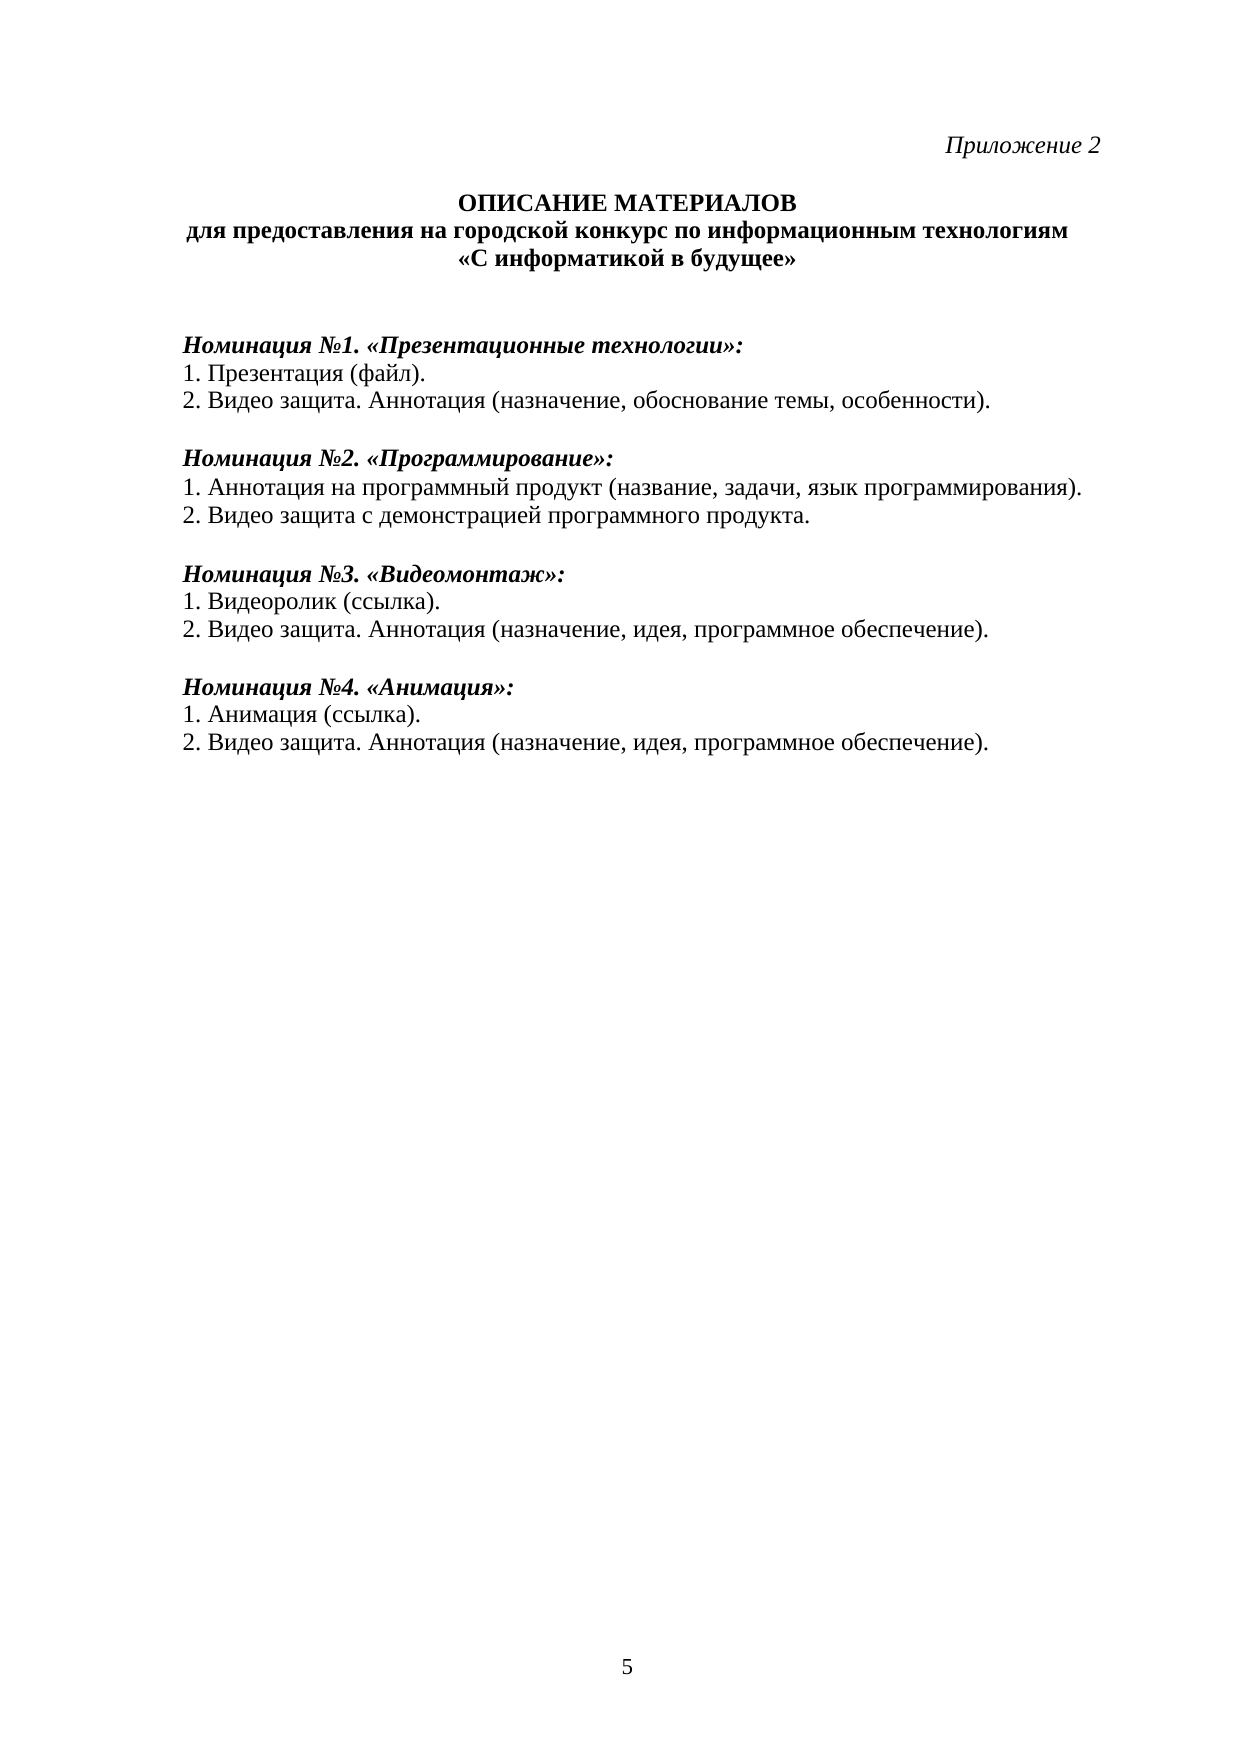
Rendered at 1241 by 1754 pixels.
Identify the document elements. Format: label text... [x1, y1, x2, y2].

text 1. Анимация (ссылка). [182, 701, 1166, 728]
text Номинация №3. «Видеомонтаж»: [182, 560, 1166, 587]
text Номинация №1. «Презентационные технологии»: [182, 331, 1166, 359]
text 1. Видеоролик (ссылка). [182, 587, 1166, 615]
text Номинация №2. «Программирование»: [182, 444, 1166, 472]
text 2. Видео защита. Аннотация (назначение, обоснование темы, особенности). [182, 387, 1166, 414]
text ОПИСАНИЕ МАТЕРИАЛОВ [89, 189, 1166, 217]
text 2. Видео защита. Аннотация (назначение, идея, программное обеспечение). [182, 615, 1166, 643]
text 2. Видео защита. Аннотация (назначение, идея, программное обеспечение). [182, 728, 1166, 756]
text Приложение 2 [945, 131, 1166, 159]
text 2. Видео защита с демонстрацией программного продукта. [182, 501, 1166, 529]
text Номинация №4. «Анимация»: [182, 673, 1166, 701]
text для предоставления на городской конкурс по информационным технологиям [89, 217, 1166, 244]
text «С информатикой в будущее» [89, 244, 1166, 272]
text 1. Аннотация на программный продукт (название, задачи, язык программирования). [182, 472, 1166, 501]
text 1. Презентация (файл). [182, 359, 1166, 387]
